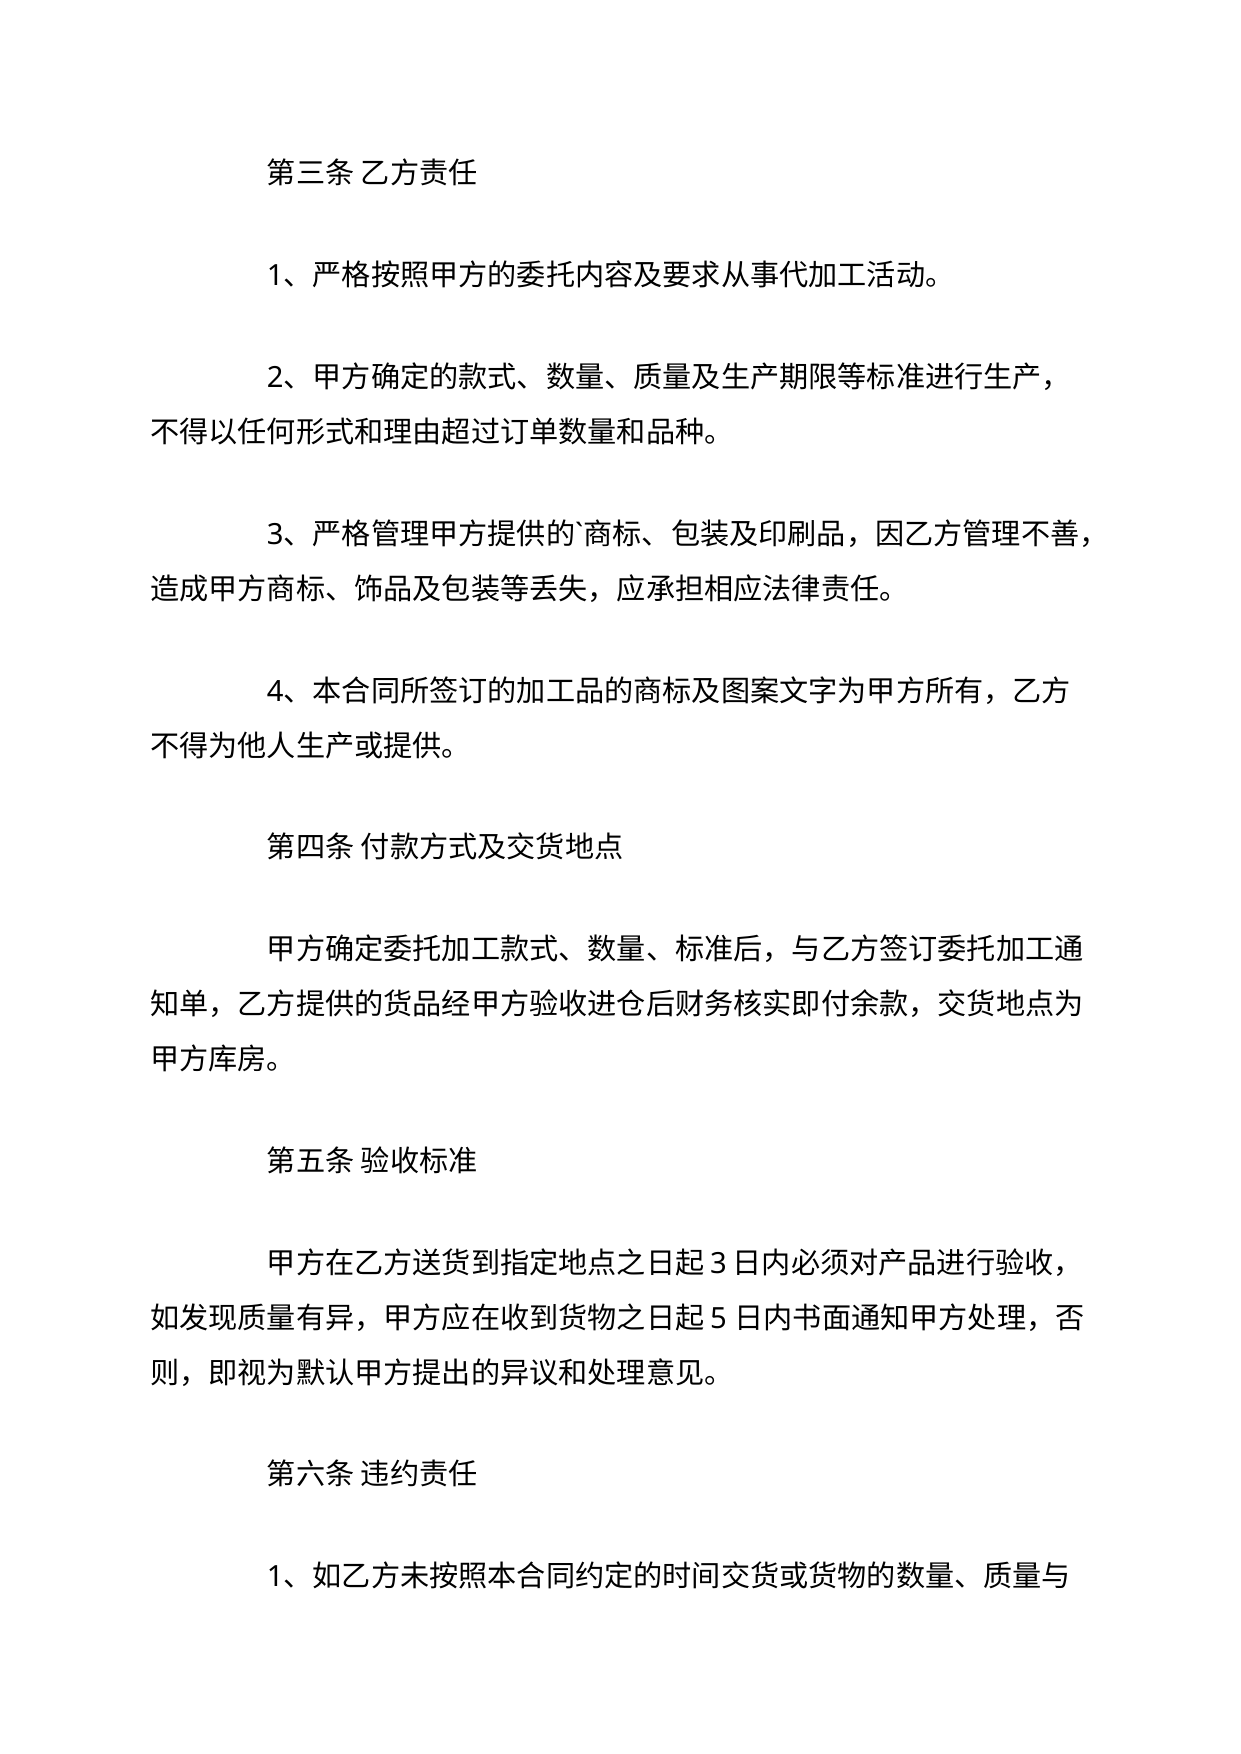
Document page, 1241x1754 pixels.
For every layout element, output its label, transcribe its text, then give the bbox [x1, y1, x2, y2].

text 甲方在乙方送货到指定地点之日起3日内必须对产品进行验收，如发现质量有异，甲方应在收到货物之日起5 日内书面通知甲方处理，否则，即视为默认甲方提出的异议和处理意见。 [150, 1239, 1090, 1391]
text 3、严格管理甲方提供的`商标、包装及印刷品，因乙方管理不善，造成甲方商标、饰品及包装等丢失，应承担相应法律责任。 [150, 511, 1090, 608]
text 甲方确定委托加工款式、数量、标准后，与乙方签订委托加工通知单，乙方提供的货品经甲方验收进仓后财务核实即付余款，交货地点为甲方库房。 [150, 926, 1090, 1078]
text 第三条 乙方责任 [150, 150, 1090, 192]
text 第四条 付款方式及交货地点 [150, 824, 1090, 866]
text 2、甲方确定的款式、数量、质量及生产期限等标准进行生产，不得以任何形式和理由超过订单数量和品种。 [150, 354, 1090, 451]
text 4、本合同所签订的加工品的商标及图案文字为甲方所有，乙方不得为他人生产或提供。 [150, 667, 1090, 764]
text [150, 1553, 1090, 1595]
text 第五条 验收标准 [150, 1137, 1090, 1180]
text 1、严格按照甲方的委托内容及要求从事代加工活动。 [150, 252, 1090, 294]
text 第六条 违约责任 [150, 1451, 1090, 1493]
